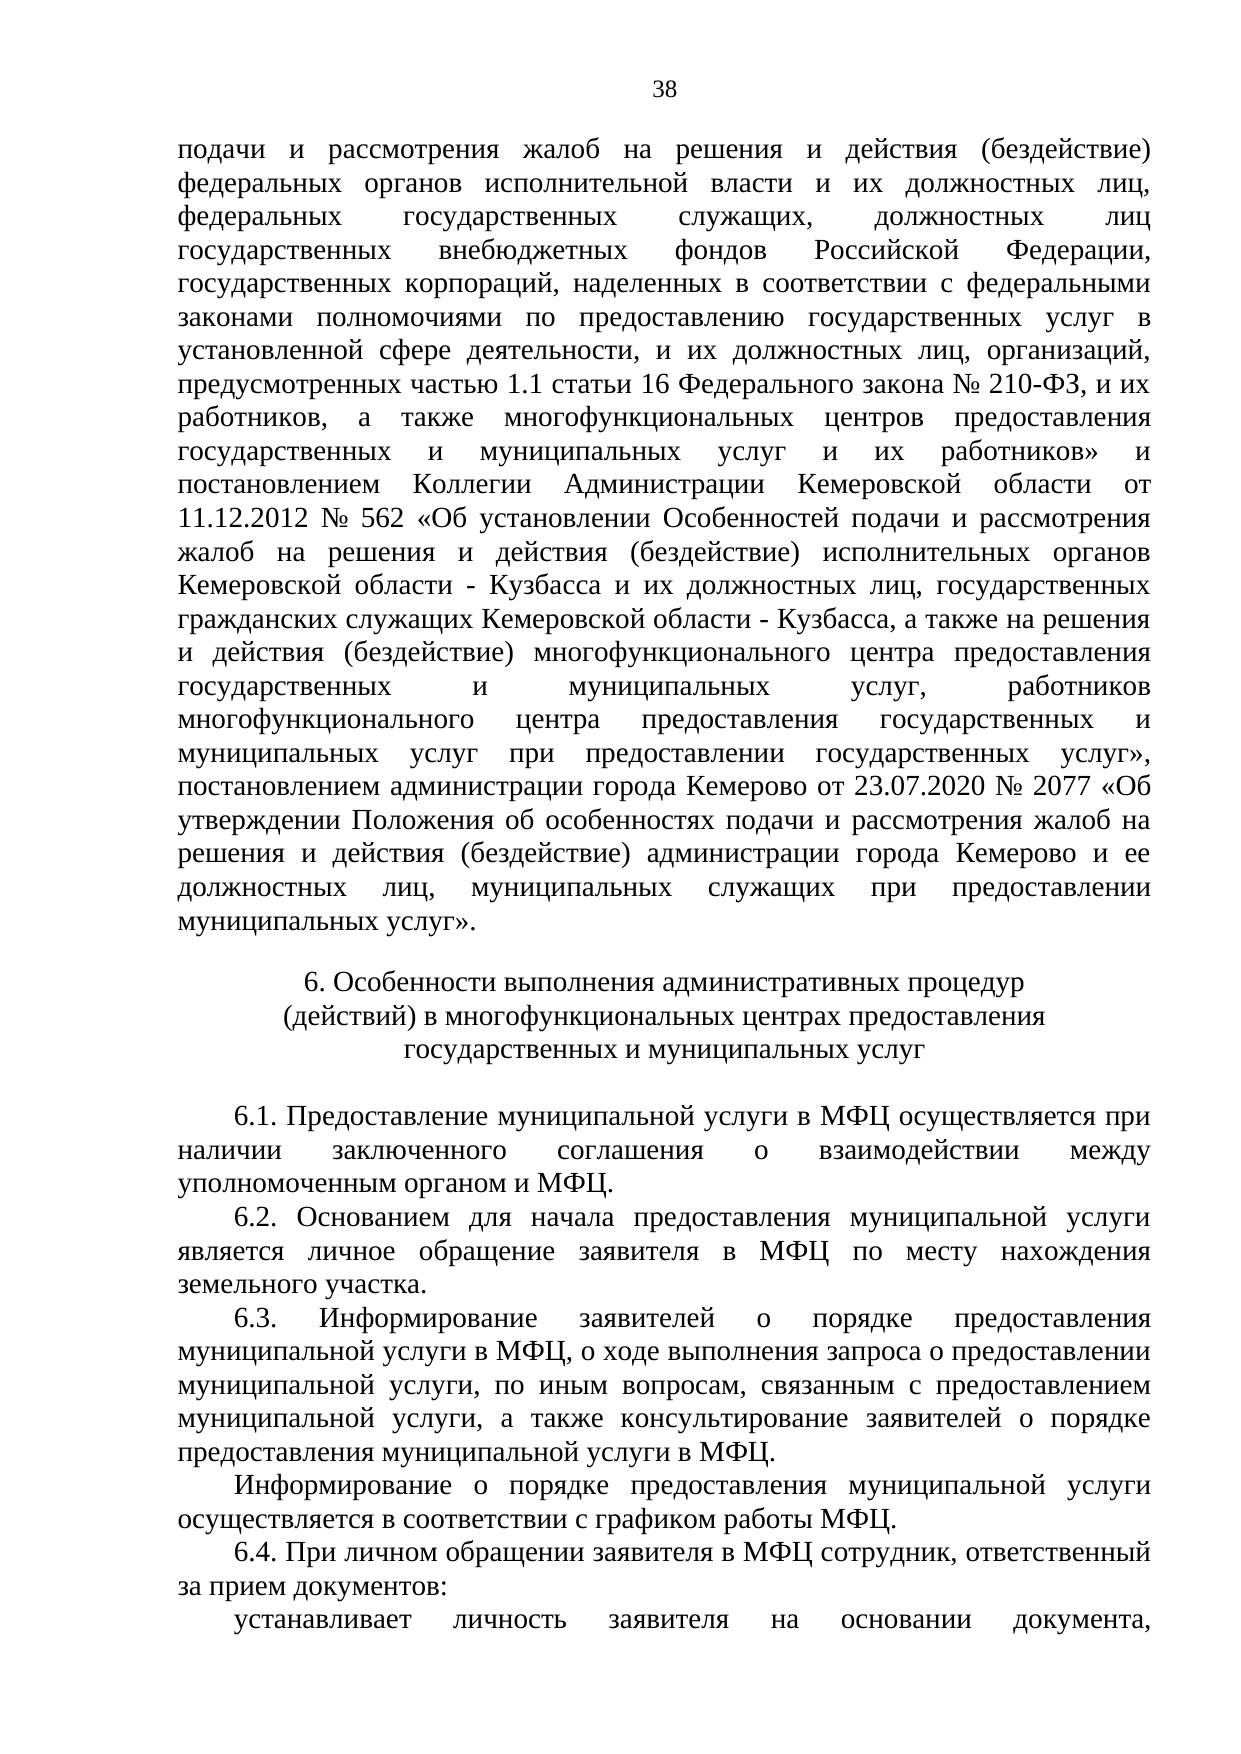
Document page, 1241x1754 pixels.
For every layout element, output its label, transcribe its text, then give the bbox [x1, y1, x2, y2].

title государственных и муниципальных услуг [177, 1031, 1152, 1065]
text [177, 1602, 1152, 1635]
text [177, 131, 1152, 936]
text 6.4. При личном обращении заявителя в МФЦ сотрудник, ответственный за прием документов: [177, 1534, 1152, 1602]
text 6.3. Информирование заявителей о порядке предоставления муниципальной услуги в МФЦ, о ходе выполнения запроса о предоставлении муниципальной услуги, по иным вопросам, связанным с предоставлением муниципальной услуги, а также консультирование заявителей о порядке предоставления муниципальной услуги в МФЦ. [177, 1300, 1152, 1467]
text Информирование о порядке предоставления муниципальной услуги осуществляется в соответствии с графиком работы МФЦ. [177, 1467, 1152, 1534]
text 6.2. Основанием для начала предоставления муниципальной услуги является личное обращение заявителя в МФЦ по месту нахождения земельного участка. [177, 1199, 1152, 1300]
text 6.1. Предоставление муниципальной услуги в МФЦ осуществляется при наличии заключенного соглашения о взаимодействии между уполномоченным органом и МФЦ. [177, 1098, 1152, 1199]
title 6. Особенности выполнения административных процедур [177, 964, 1152, 998]
title (действий) в многофункциональных центрах предоставления [177, 998, 1152, 1031]
